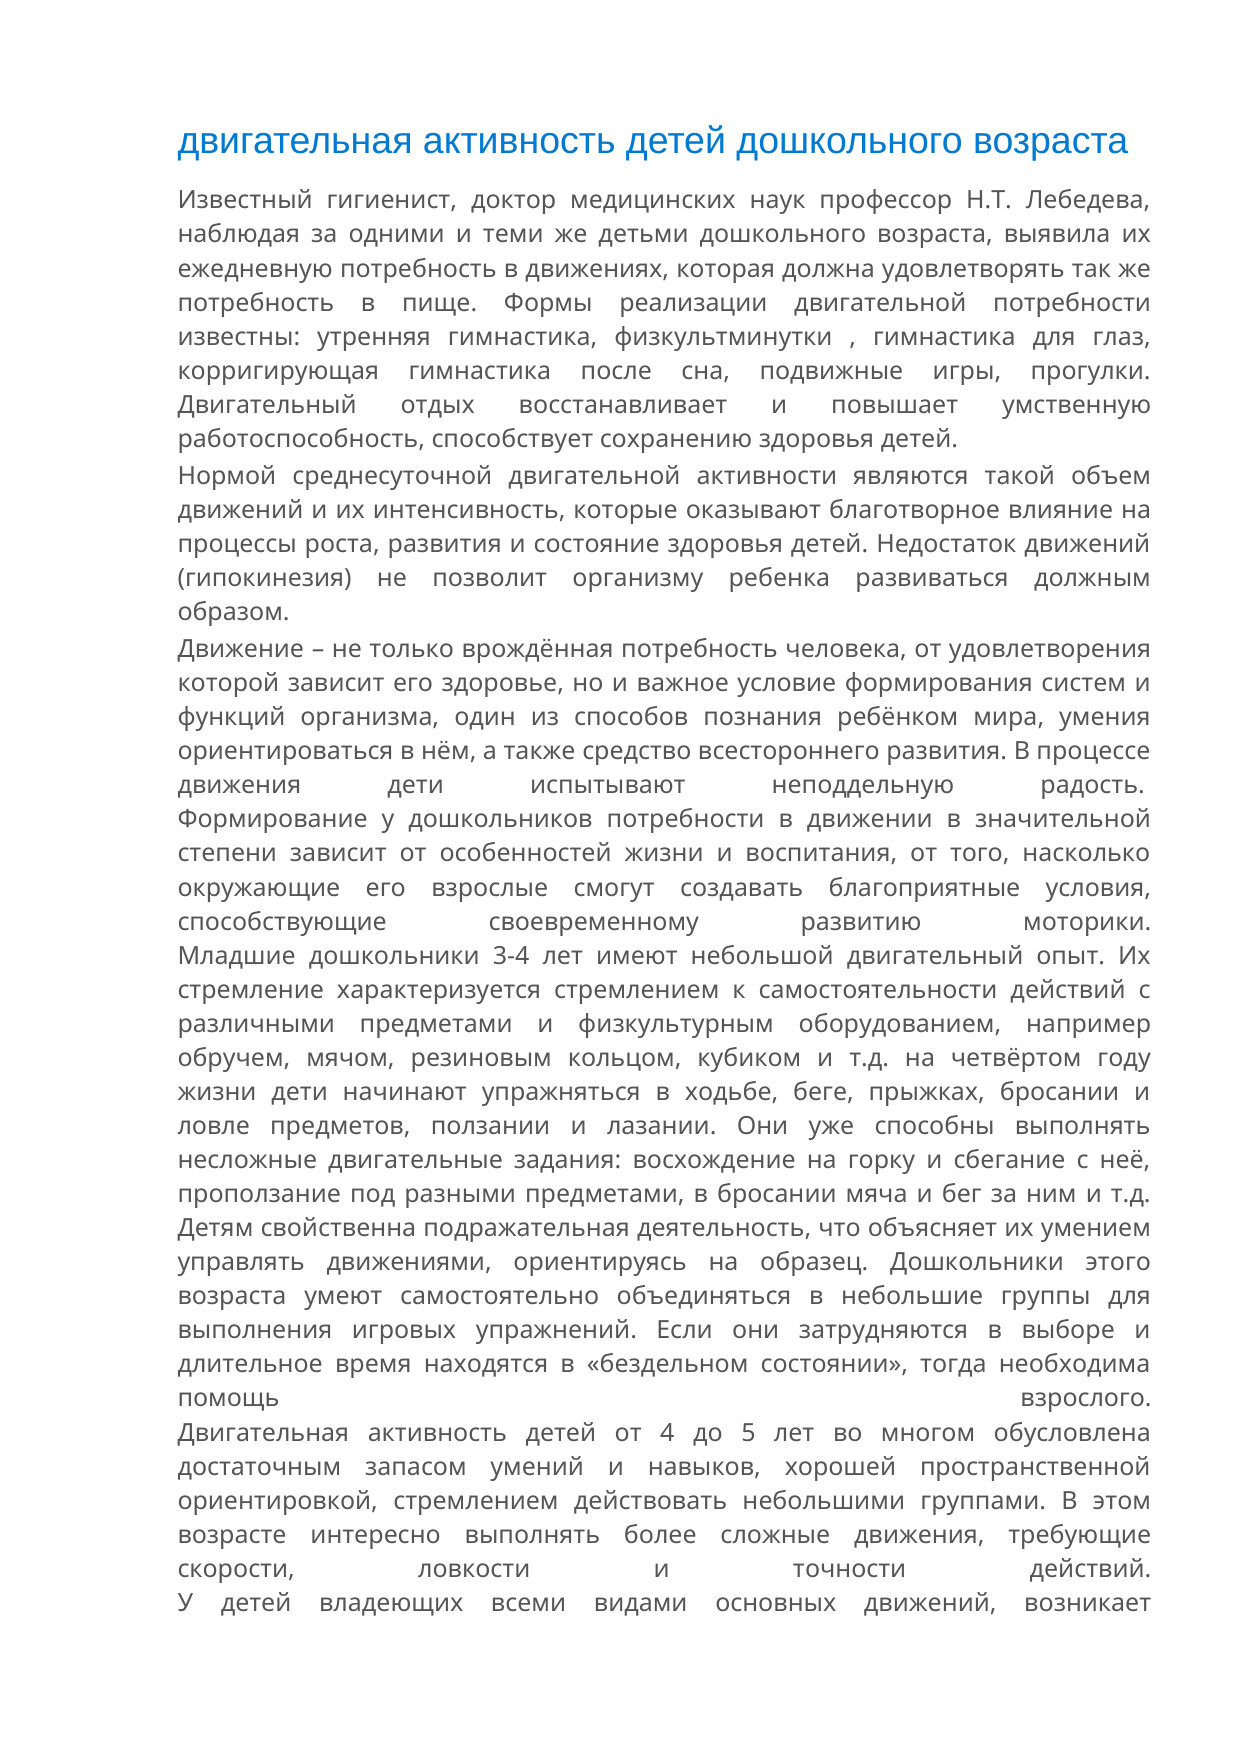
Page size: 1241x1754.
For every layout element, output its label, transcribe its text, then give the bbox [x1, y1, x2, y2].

text двигательная активность детей дошкольного возраста [177, 118, 1152, 161]
text Нормой среднесуточной двигательной активности являются такой объем движений и их интенсивность, которые оказывают благотворное влияние на процессы роста, развития и состояние здоровья детей. Недостаток движений (гипокинезия) не позволит организму ребенка развиваться должным образом. [177, 457, 1152, 628]
text Известный гигиенист, доктор медицинских наук профессор Н.Т. Лебедева, наблюдая за одними и теми же детьми дошкольного возраста, выявила их ежедневную потребность в движениях, которая должна удовлетворять так же потребность в пище. Формы реализации двигательной потребности известны: утренняя гимнастика, физкультминутки , гимнастика для глаз, корригирующая гимнастика после сна, подвижные игры, прогулки. Двигательный отдых восстанавливает и повышает умственную работоспособность, способствует сохранению здоровья детей. [177, 182, 1152, 454]
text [177, 631, 1152, 1618]
